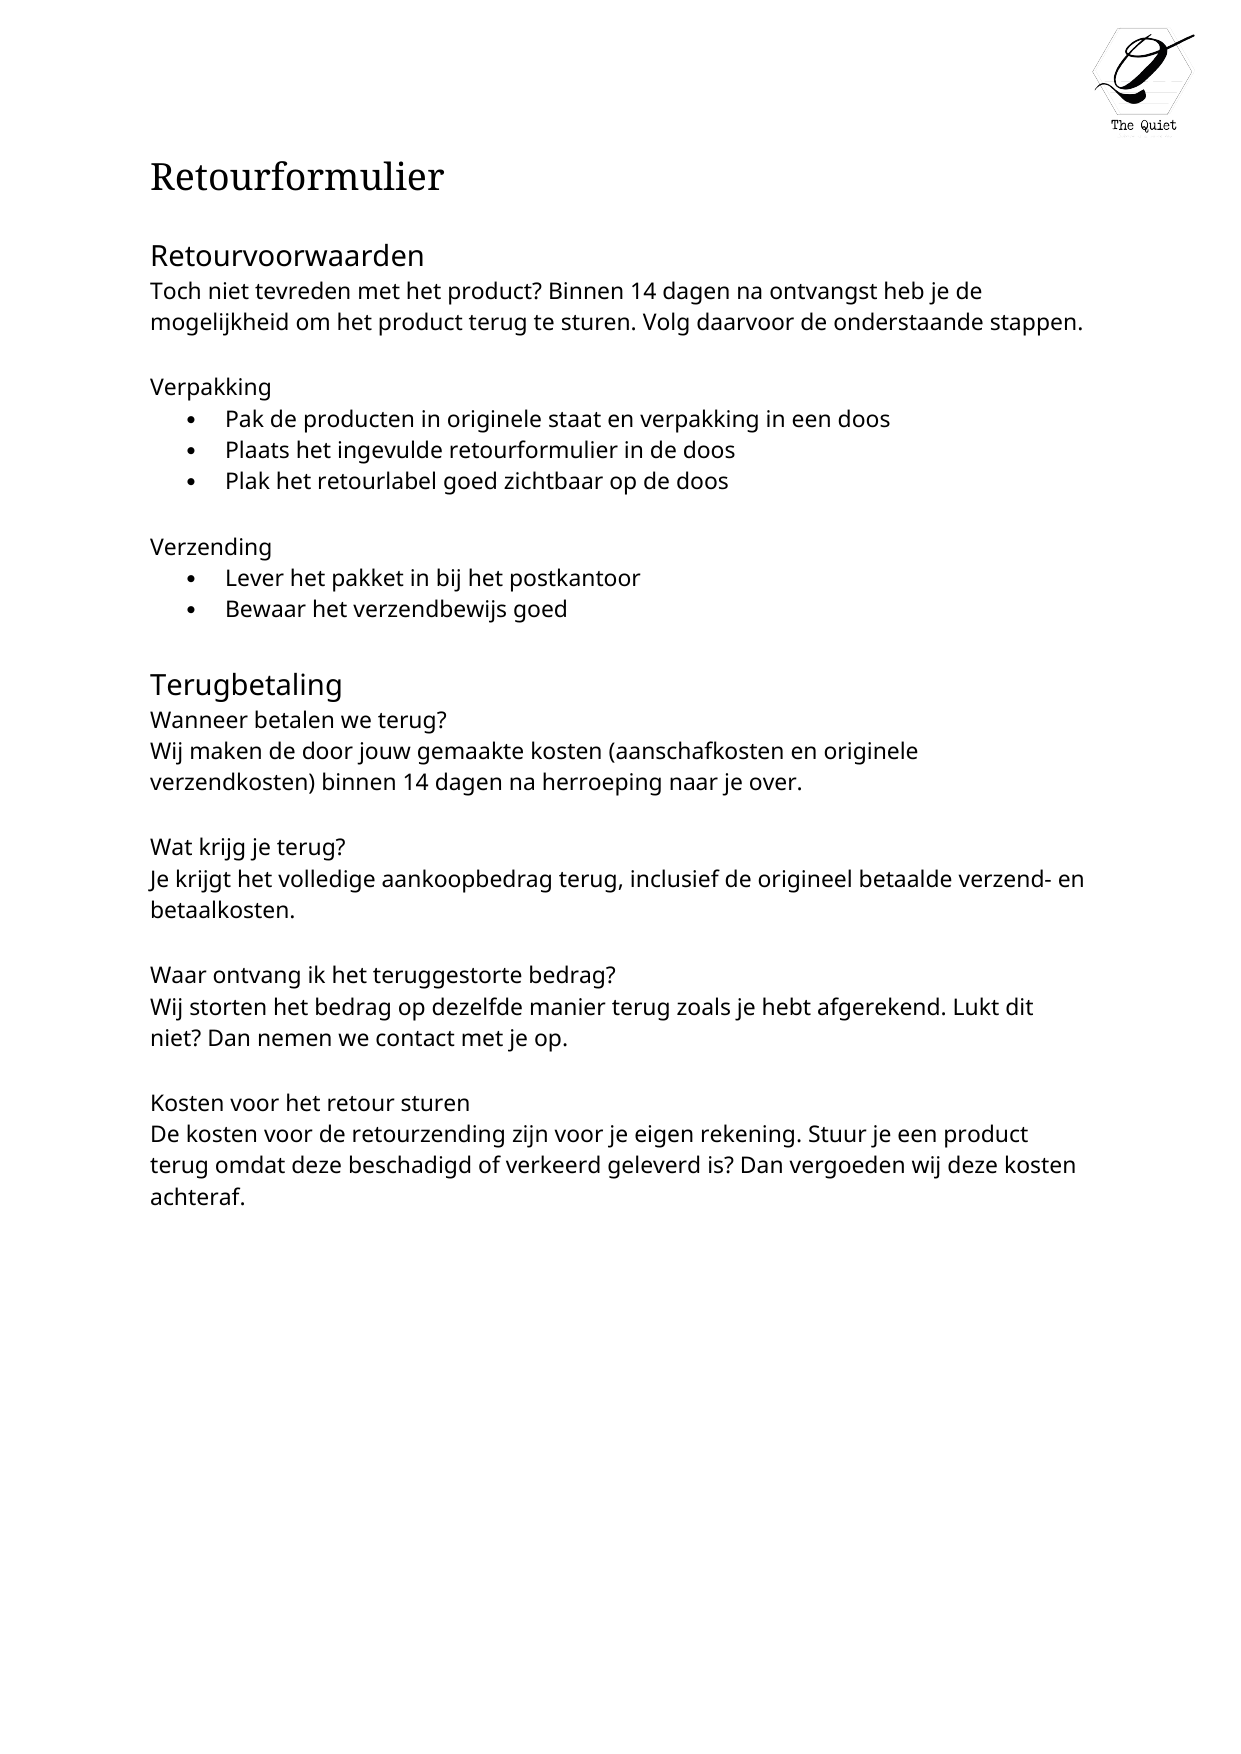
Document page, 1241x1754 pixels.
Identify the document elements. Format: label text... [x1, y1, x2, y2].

list Plak het retourlabel goed zichtbaar op de doos [187, 465, 1090, 496]
text Retourvoorwaarden [150, 235, 1090, 275]
text Wij storten het bedrag op dezelfde manier terug zoals je hebt afgerekend. Lukt dit niet? Dan nemen we contact met je op. [150, 990, 1090, 1053]
text Retourformulier [150, 150, 1090, 201]
list Pak de producten in originele staat en verpakking in een doos [187, 403, 1090, 434]
text Wij maken de door jouw gemaakte kosten (aanschafkosten en originele verzendkosten) binnen 14 dagen na herroeping naar je over. [150, 735, 1090, 797]
list Bewaar het verzendbewijs goed [187, 593, 1090, 624]
text De kosten voor de retourzending zijn voor je eigen rekening. Stuur je een product terug omdat deze beschadigd of verkeerd geleverd is? Dan vergoeden wij deze kosten achteraf. [150, 1118, 1090, 1212]
text Waar ontvang ik het teruggestorte bedrag? [150, 959, 1090, 990]
text Toch niet tevreden met het product? Binnen 14 dagen na ontvangst heb je de mogelijkheid om het product terug te sturen. Volg daarvoor de onderstaande stappen. [150, 275, 1090, 337]
text Verpakking [150, 371, 1090, 403]
list Lever het pakket in bij het postkantoor [187, 562, 1090, 593]
text Wat krijg je terug? [150, 831, 1090, 863]
text Je krijgt het volledige aankoopbedrag terug, inclusief de origineel betaalde verzend- en betaalkosten. [150, 863, 1090, 925]
text Kosten voor het retour sturen [150, 1087, 1090, 1118]
text Terugbetaling Wanneer betalen we terug? [150, 664, 1090, 735]
text Verzending [150, 530, 1090, 562]
list Plaats het ingevulde retourformulier in de doos [187, 434, 1090, 465]
